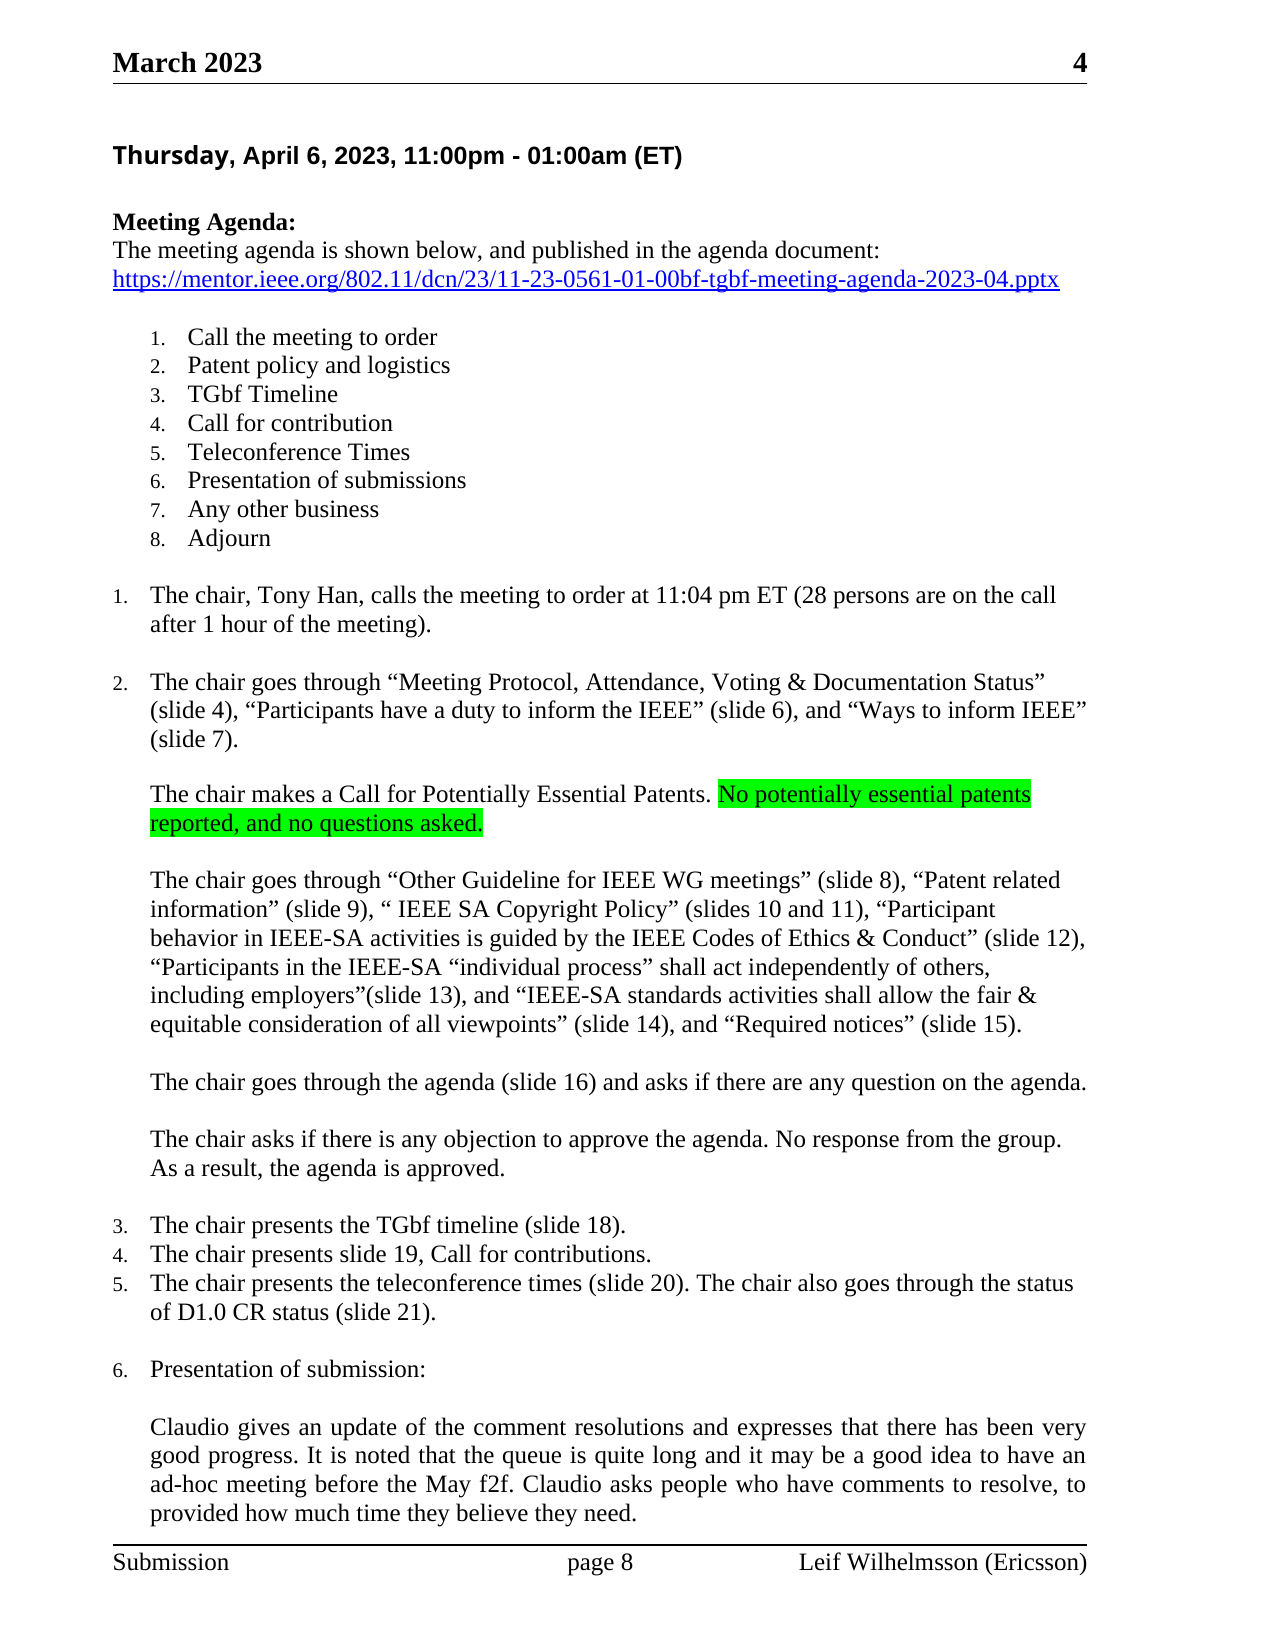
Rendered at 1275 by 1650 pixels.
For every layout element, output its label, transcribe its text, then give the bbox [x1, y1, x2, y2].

text The meeting agenda is shown below, and published in the agenda document: [112, 235, 1087, 264]
subtitle Thursday, April 6, 2023, 11:00pm - 01:00am (ET) [112, 137, 1087, 172]
list The chair presents slide 19, Call for contributions. [112, 1239, 1087, 1268]
list Call the meeting to order [150, 322, 1087, 350]
list The chair goes through “Meeting Protocol, Attendance, Voting & Documentation Status” (slide 4), “Participants have a duty to inform the IEEE” (slide 6), and “Ways to inform IEEE” (slide 7). [112, 667, 1087, 753]
text The chair makes a Call for Potentially Essential Patents. No potentially essential patents reported, and no questions asked. [150, 779, 1087, 837]
list The chair presents the TGbf timeline (slide 18). [112, 1210, 1087, 1239]
text The chair goes through “Other Guideline for IEEE WG meetings” (slide 8), “Patent related information” (slide 9), “ IEEE SA Copyright Policy” (slides 10 and 11), “Participant behavior in IEEE-SA activities is guided by the IEEE Codes of Ethics & Conduct” (slide 12), “Participants in the IEEE-SA “individual process” shall act independently of others, including employers”(slide 13), and “IEEE-SA standards activities shall allow the fair & equitable consideration of all viewpoints” (slide 14), and “Required notices” (slide 15). [150, 865, 1087, 1038]
text Meeting Agenda: [112, 207, 1087, 235]
list Teleconference Times [150, 437, 1087, 465]
text https://mentor.ieee.org/802.11/dcn/23/11-23-0561-01-00bf-tgbf-meeting-agenda-2023-04.pptx [112, 264, 1087, 293]
list Presentation of submission: [112, 1354, 1087, 1383]
text The chair asks if there is any objection to approve the agenda. No response from the group. As a result, the agenda is approved. [150, 1124, 1087, 1182]
list Presentation of submissions [150, 465, 1087, 494]
list The chair presents the teleconference times (slide 20). The chair also goes through the status of D1.0 CR status (slide 21). [112, 1268, 1087, 1325]
text Claudio gives an update of the comment resolutions and expresses that there has been very good progress. It is noted that the queue is quite long and it may be a good idea to have an ad-hoc meeting before the May f2f. Claudio asks people who have comments to resolve, to provided how much time they believe they need. [150, 1412, 1087, 1527]
list Adjourn [150, 523, 1087, 552]
list Patent policy and logistics [150, 350, 1087, 379]
list The chair, Tony Han, calls the meeting to order at 11:04 pm ET (28 persons are on the call after 1 hour of the meeting). [112, 580, 1087, 638]
list Call for contribution [150, 408, 1087, 437]
list TGbf Timeline [150, 379, 1087, 408]
text The chair goes through the agenda (slide 16) and asks if there are any question on the agenda. [112, 1067, 1087, 1095]
list Any other business [150, 494, 1087, 523]
